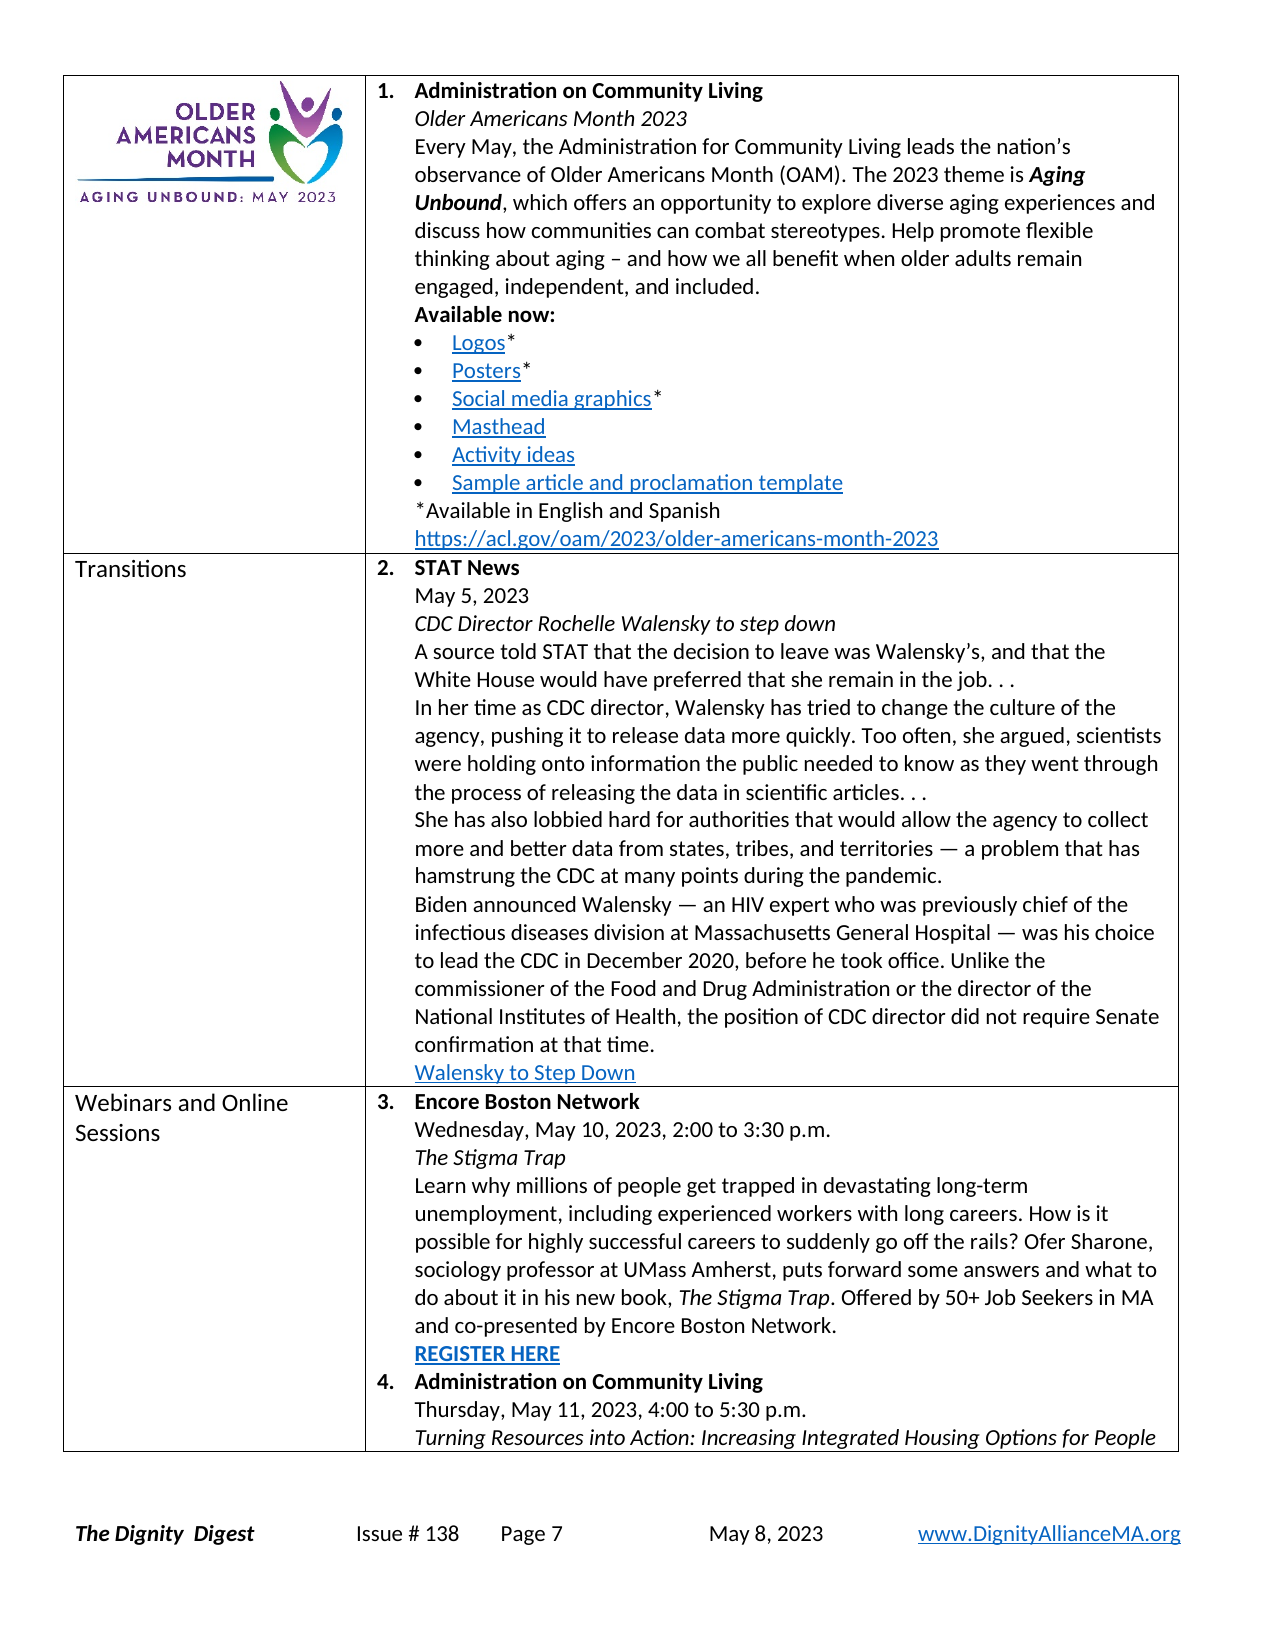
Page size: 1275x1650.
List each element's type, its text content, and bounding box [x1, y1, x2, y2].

table_cell [64, 76, 365, 552]
table_cell Transitions [64, 554, 365, 1086]
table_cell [64, 1087, 365, 1451]
table_cell STAT News May 5, 2023 CDC Director Rochelle Walensky to step down A source told STAT that the decision to leave was Walensky’s, and that the White House would have preferred that she remain in the job. . . In her time as CDC director, Walensky has tried to change the culture of the agency, pushing it to release data more quickly. Too often, she argued, scientists were holding onto information the public needed to know as they went through the process of releasing the data in scientific articles. . . She has also lobbied hard for authorities that would allow the agency to collect more and better data from states, tribes, and territories — a problem that has hamstrung the CDC at many points during the pandemic. Biden announced Walensky — an HIV expert who was previously chief of the infectious diseases division at Massachusetts General Hospital — was his choice to lead the CDC in December 2020, before he took office. Unlike the commissioner of the Food and Drug Administration or the director of the National Institutes of Health, the position of CDC director did not require Senate confirmation at that time. Walensky to Step Down [366, 554, 1178, 1086]
table_cell Administration on Community Living Older Americans Month 2023 Every May, the Administration for Community Living leads the nation’s observance of Older Americans Month (OAM). The 2023 theme is Aging Unbound, which offers an opportunity to explore diverse aging experiences and discuss how communities can combat stereotypes. Help promote flexible thinking about aging – and how we all benefit when older adults remain engaged, independent, and included. Available now: Logos* Posters* Social media graphics* Masthead Activity ideas Sample article and proclamation template *Available in English and Spanish https://acl.gov/oam/2023/older-americans-month-2023 [366, 76, 1178, 552]
picture [75, 76, 355, 210]
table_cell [366, 1087, 1178, 1451]
